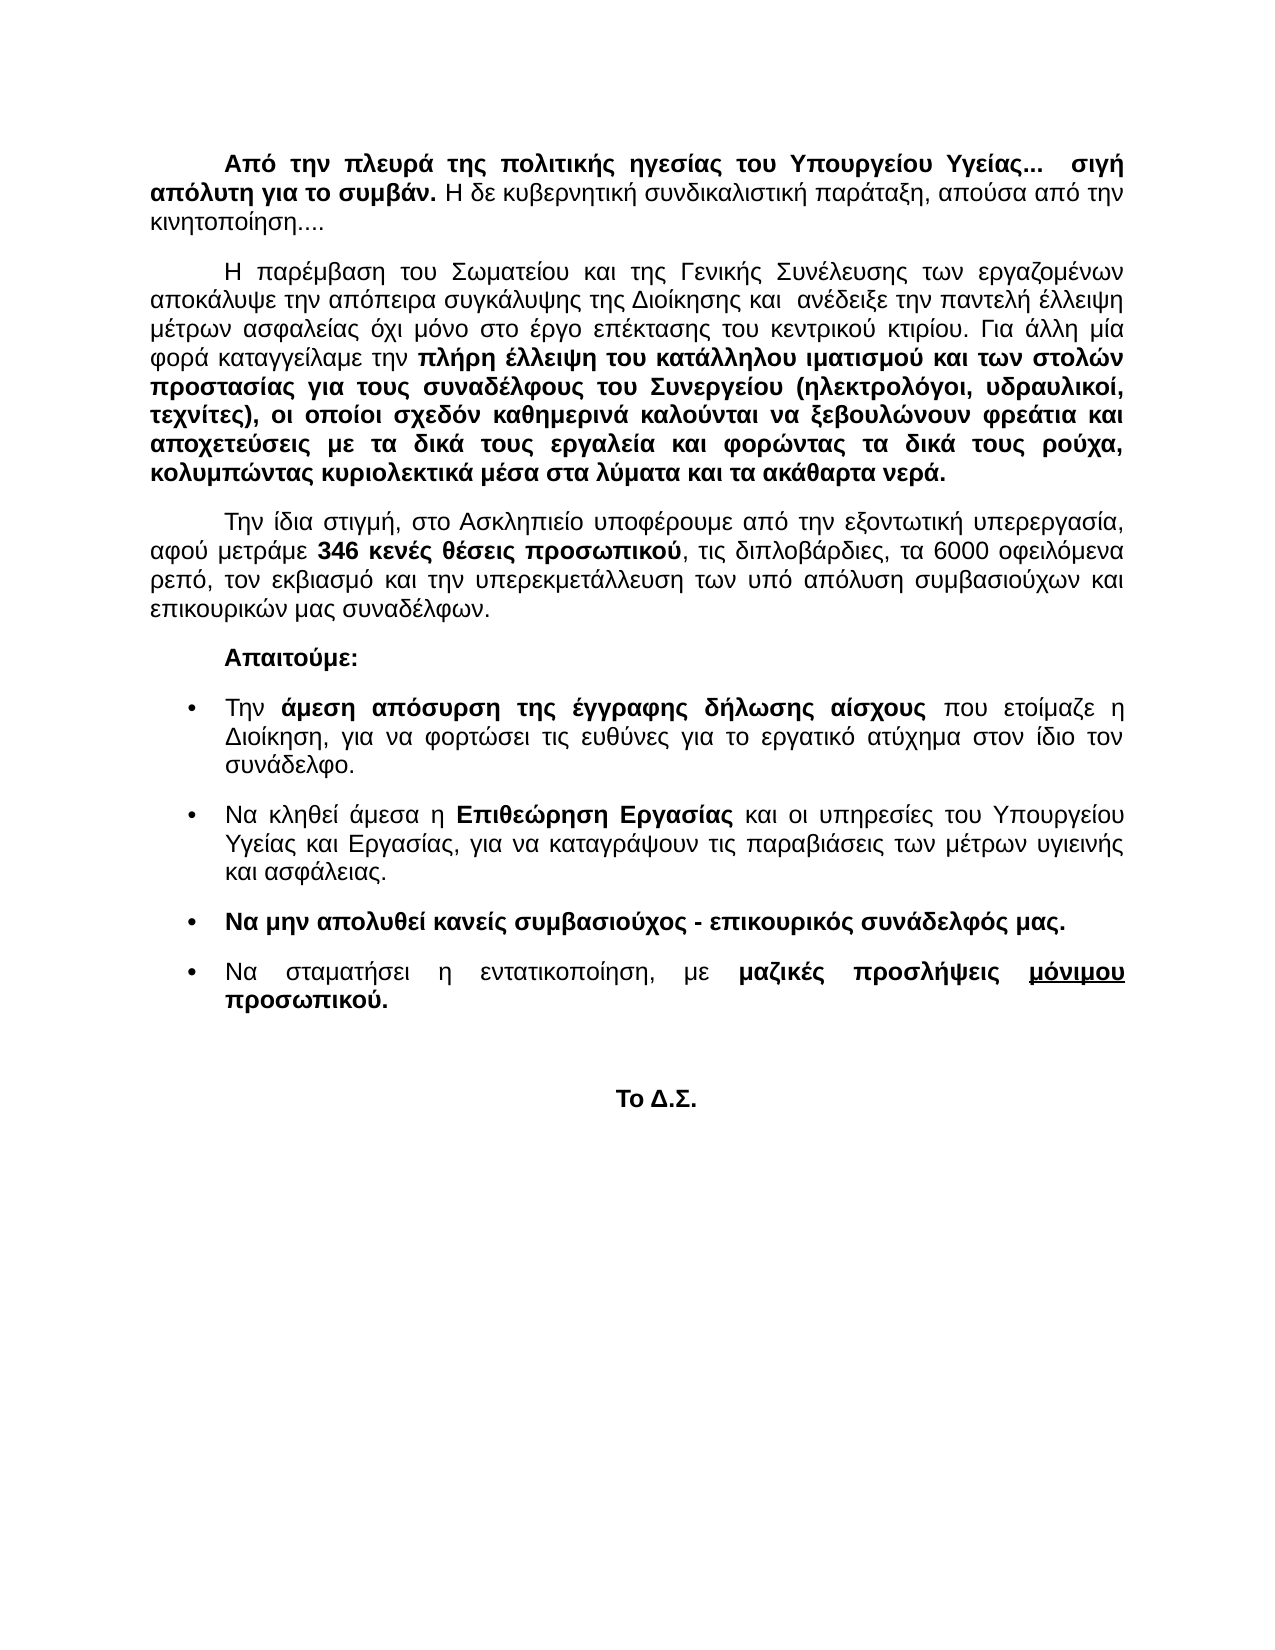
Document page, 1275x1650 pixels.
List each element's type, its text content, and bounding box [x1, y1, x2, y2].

list Να μην απολυθεί κανείς συμβασιούχος - επικουρικός συνάδελφός μας. [187, 907, 1125, 936]
text Την ίδια στιγμή, στο Ασκληπιείο υποφέρουμε από την εξοντωτική υπερεργασία, αφού μετράμε 346 κενές θέσεις προσωπικού, τις διπλοβάρδιες, τα 6000 οφειλόμενα ρεπό, τον εκβιασμό και την υπερεκμετάλλευση των υπό απόλυση συμβασιούχων και επικουρικών μας συναδέλφων. [150, 508, 1125, 623]
text Η παρέμβαση του Σωματείου και της Γενικής Συνέλευσης των εργαζομένων αποκάλυψε την απόπειρα συγκάλυψης της Διοίκησης και ανέδειξε την παντελή έλλειψη μέτρων ασφαλείας όχι μόνο στο έργο επέκτασης του κεντρικού κτιρίου. Για άλλη μία φορά καταγγείλαμε την πλήρη έλλειψη του κατάλληλου ιματισμού και των στολών προστασίας για τους συναδέλφους του Συνεργείου (ηλεκτρολόγοι, υδραυλικοί, τεχνίτες), οι οποίοι σχεδόν καθημερινά καλούνται να ξεβουλώνουν φρεάτια και αποχετεύσεις με τα δικά τους εργαλεία και φορώντας τα δικά τους ρούχα, κολυμπώντας κυριολεκτικά μέσα στα λύματα και τα ακάθαρτα νερά. [150, 257, 1125, 487]
list Να σταματήσει η εντατικοποίηση, με μαζικές προσλήψεις μόνιμου προσωπικού. [187, 957, 1125, 1014]
list Την άμεση απόσυρση της έγγραφης δήλωσης αίσχους που ετοίμαζε η Διοίκηση, για να φορτώσει τις ευθύνες για το εργατικό ατύχημα στον ίδιο τον συνάδελφο. [187, 693, 1125, 779]
list Να κληθεί άμεσα η Επιθεώρηση Εργασίας και οι υπηρεσίες του Υπουργείου Υγείας και Εργασίας, για να καταγράψουν τις παραβιάσεις των μέτρων υγιεινής και ασφάλειας. [187, 800, 1125, 887]
text Απαιτούμε: [150, 644, 1125, 672]
text Από την πλευρά της πολιτικής ηγεσίας του Υπουργείου Υγείας... σιγή απόλυτη για το συμβάν. Η δε κυβερνητική συνδικαλιστική παράταξη, απούσα από την κινητοποίηση.... [150, 150, 1125, 236]
text Το Δ.Σ. [187, 1085, 1125, 1114]
